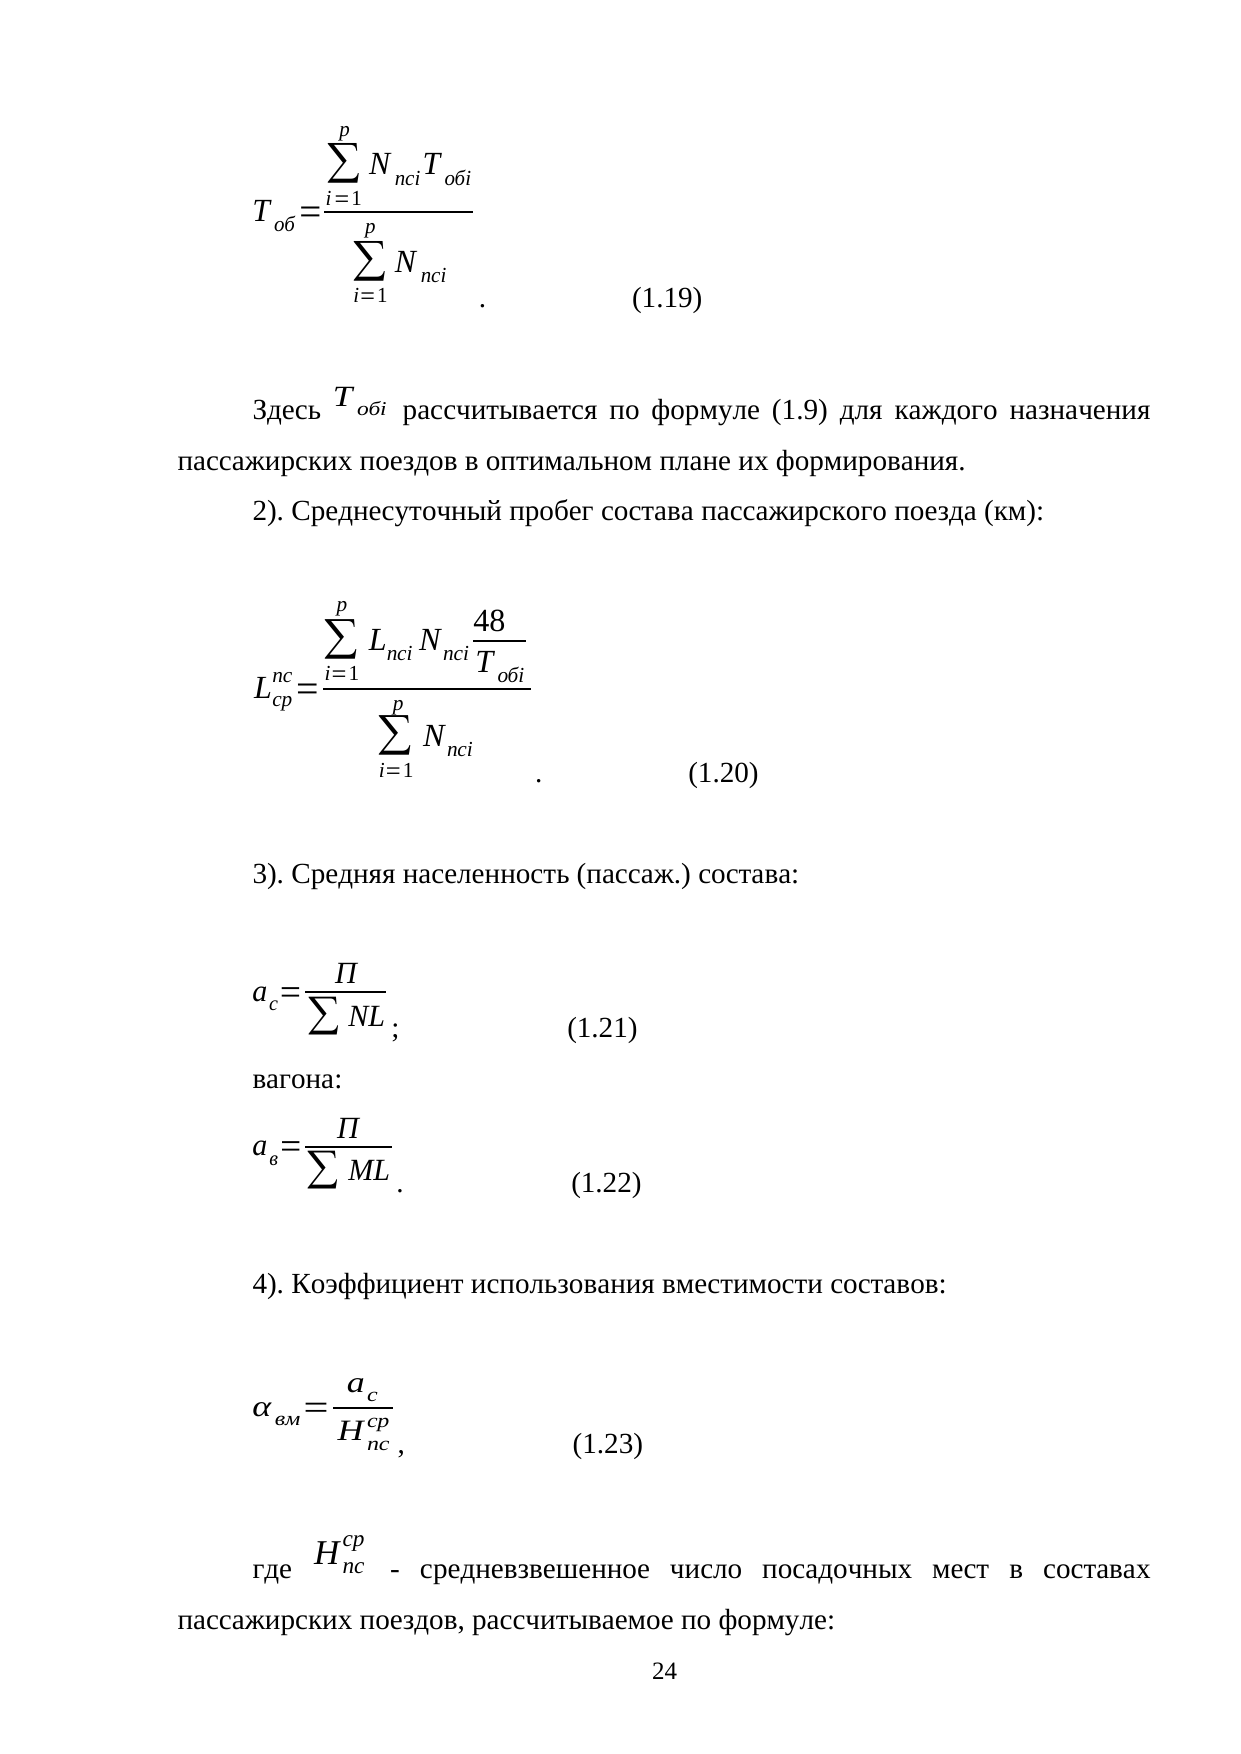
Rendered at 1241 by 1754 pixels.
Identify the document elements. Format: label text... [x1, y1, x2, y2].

text ; (1.21) [177, 957, 1152, 1044]
text Здесь рассчитывается по формуле (1.9) для каждого назначения пассажирских поездов в оптимальном плане их формирования. [177, 381, 1152, 476]
text . (1.22) [177, 1111, 1152, 1199]
text 3). Средняя населенность (пассаж.) состава: [177, 856, 1152, 889]
text где - средневзвешенное число посадочных мест в составах пассажирских поездов, рассчитываемое по формуле: [177, 1527, 1152, 1635]
text 4). Коэффициент использования вместимости составов: [177, 1266, 1152, 1299]
text . (1.19) [177, 118, 1152, 313]
text , (1.23) [177, 1366, 1152, 1460]
text . (1.20) [177, 593, 1152, 789]
text вагона: [177, 1061, 1152, 1094]
text 2). Среднесуточный пробег состава пассажирского поезда (км): [177, 493, 1152, 526]
